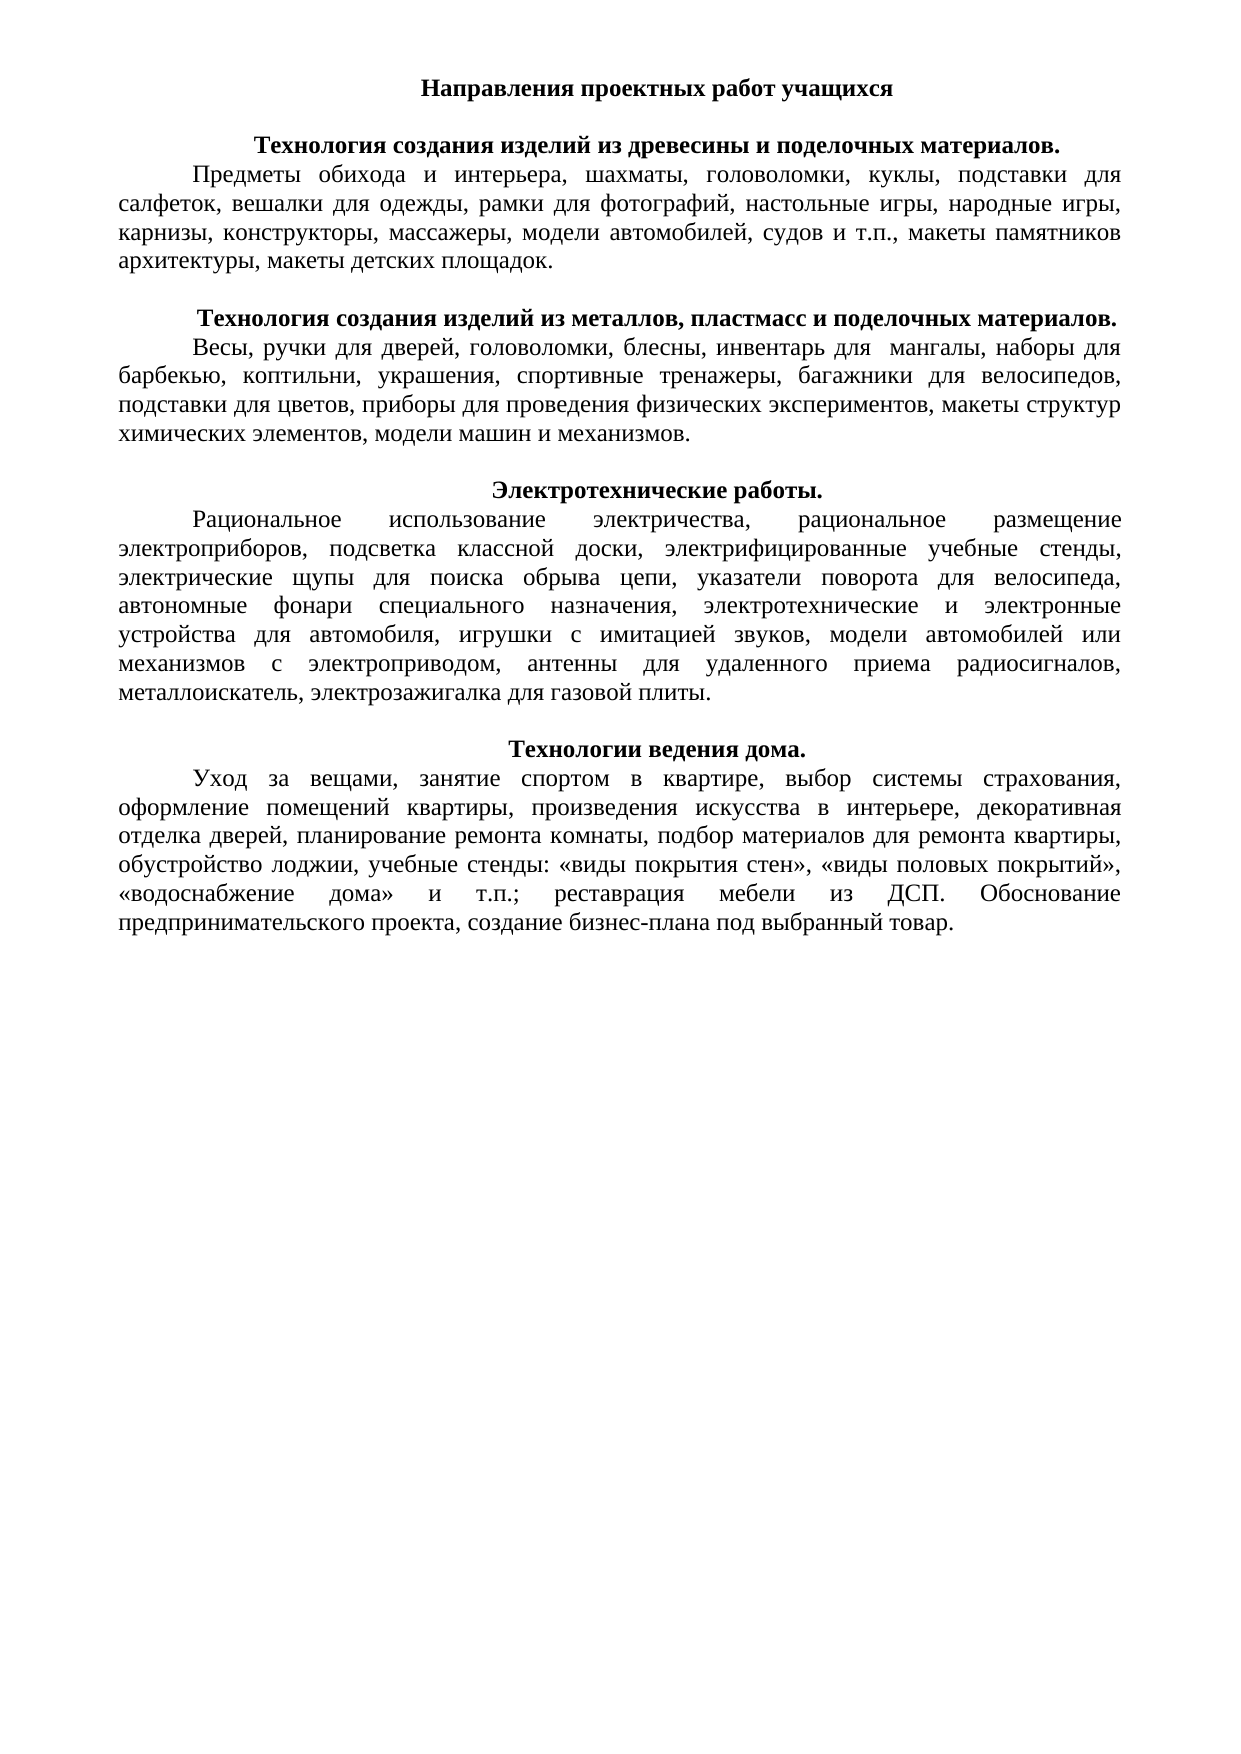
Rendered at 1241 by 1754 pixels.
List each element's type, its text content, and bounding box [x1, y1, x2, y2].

text Уход за вещами, занятие спортом в квартире, выбор системы страхования, оформление помещений квартиры, произведения искусства в интерьере, декоративная отделка дверей, планирование ремонта комнаты, подбор материалов для ремонта квартиры, обустройство лоджии, учебные стенды: «виды покрытия стен», «виды половых покрытий», «водоснабжение дома» и т.п.; реставрация мебели из ДСП. Обоснование предпринимательского проекта, создание бизнес-плана под выбранный товар. [118, 763, 1122, 936]
text Технологии ведения дома. [118, 734, 1122, 763]
text Рациональное использование электричества, рациональное размещение электроприборов, подсветка классной доски, электрифицированные учебные стенды, электрические щупы для поиска обрыва цепи, указатели поворота для велосипеда, автономные фонари специального назначения, электротехнические и электронные устройства для автомобиля, игрушки с имитацией звуков, модели автомобилей или механизмов с электроприводом, антенны для удаленного приема радиосигналов, металлоискатель, электрозажигалка для газовой плиты. [118, 504, 1122, 706]
text Весы, ручки для дверей, головоломки, блесны, инвентарь для мангалы, наборы для барбекью, коптильни, украшения, спортивные тренажеры, багажники для велосипедов, подставки для цветов, приборы для проведения физических экспериментов, макеты структур химических элементов, модели машин и механизмов. [118, 332, 1122, 447]
text Электротехнические работы. [118, 476, 1122, 504]
text Технология создания изделий из металлов, пластмасс и поделочных материалов. [118, 303, 1122, 332]
text Технология создания изделий из древесины и поделочных материалов. [118, 131, 1122, 159]
text Предметы обихода и интерьера, шахматы, головоломки, куклы, подставки для салфеток, вешалки для одежды, рамки для фотографий, настольные игры, народные игры, карнизы, конструкторы, массажеры, модели автомобилей, судов и т.п., макеты памятников архитектуры, макеты детских площадок. [118, 159, 1122, 274]
text Направления проектных работ учащихся [118, 73, 1122, 102]
